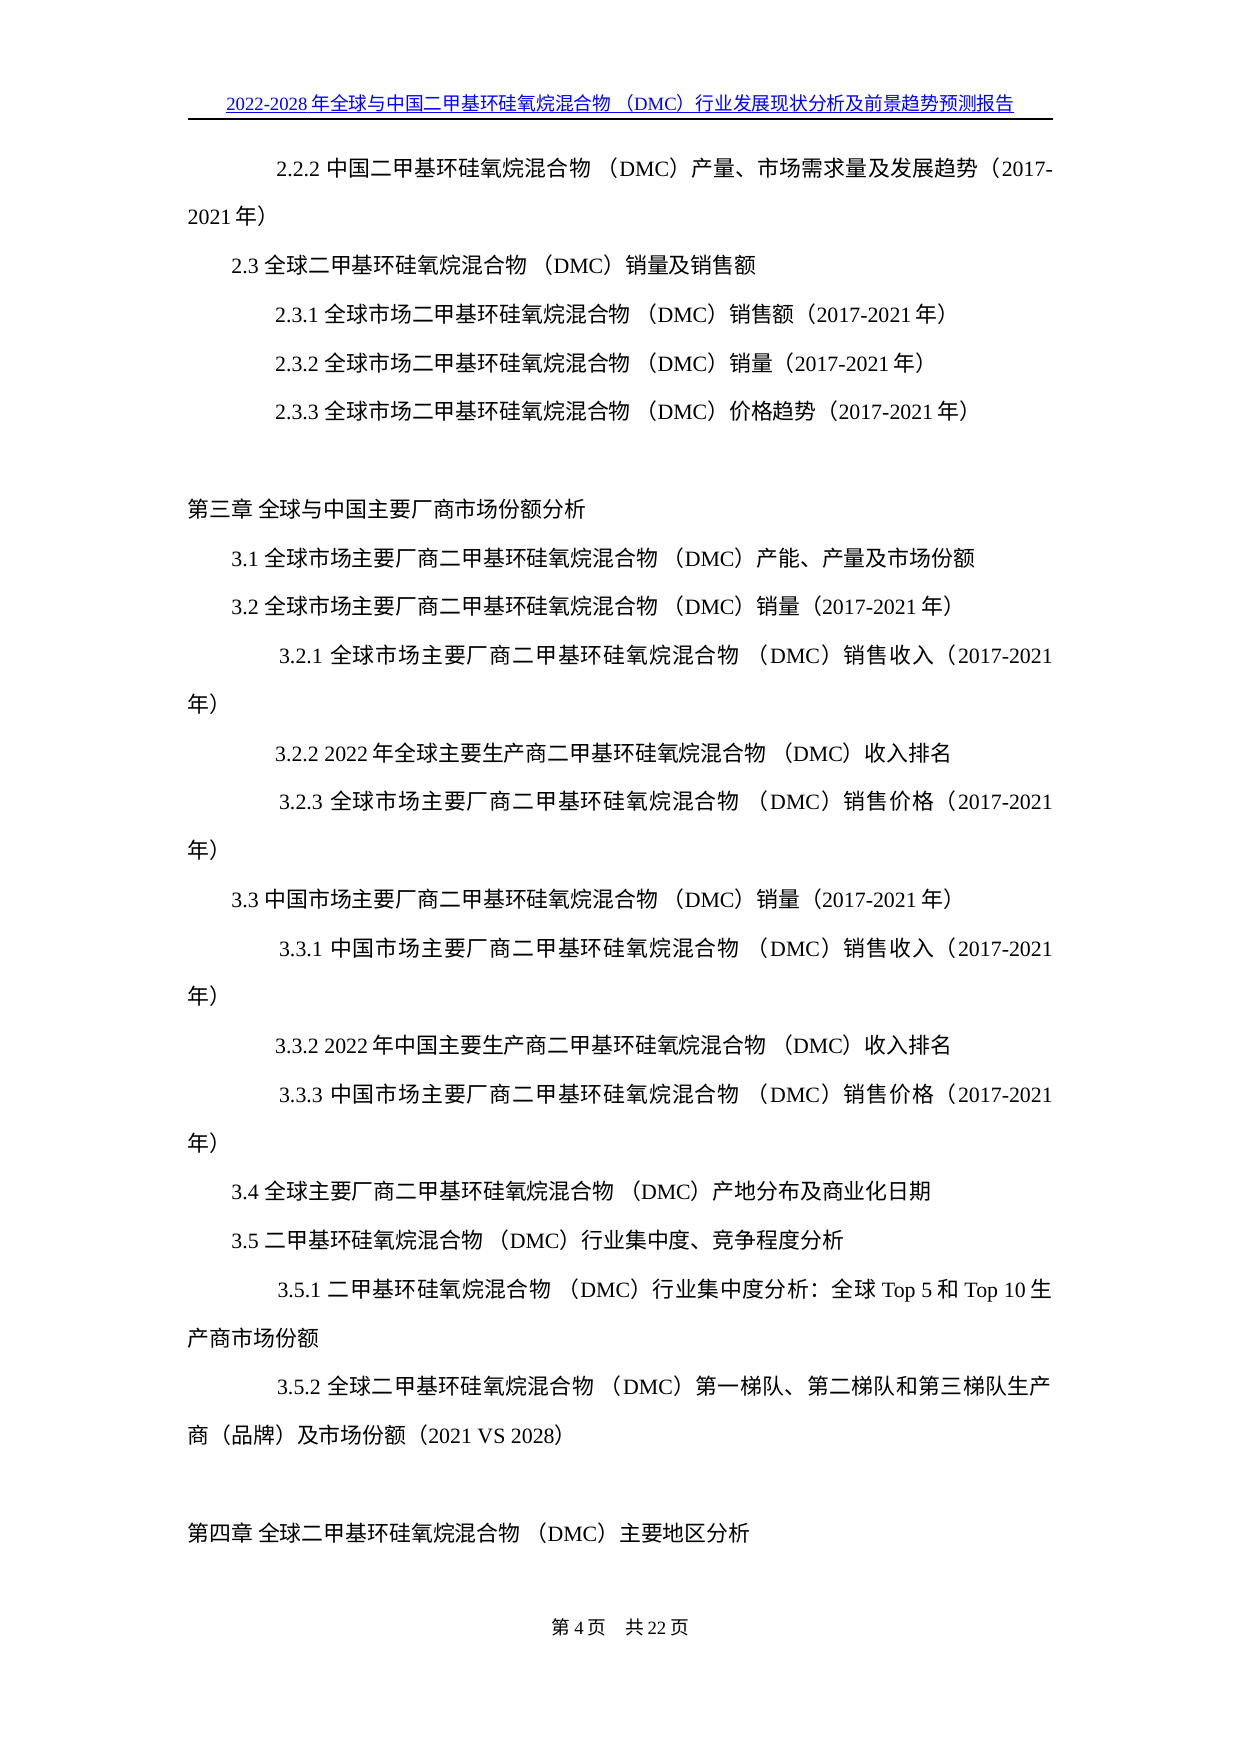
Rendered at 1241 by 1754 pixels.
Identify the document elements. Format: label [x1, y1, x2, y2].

text [187, 150, 1053, 1548]
